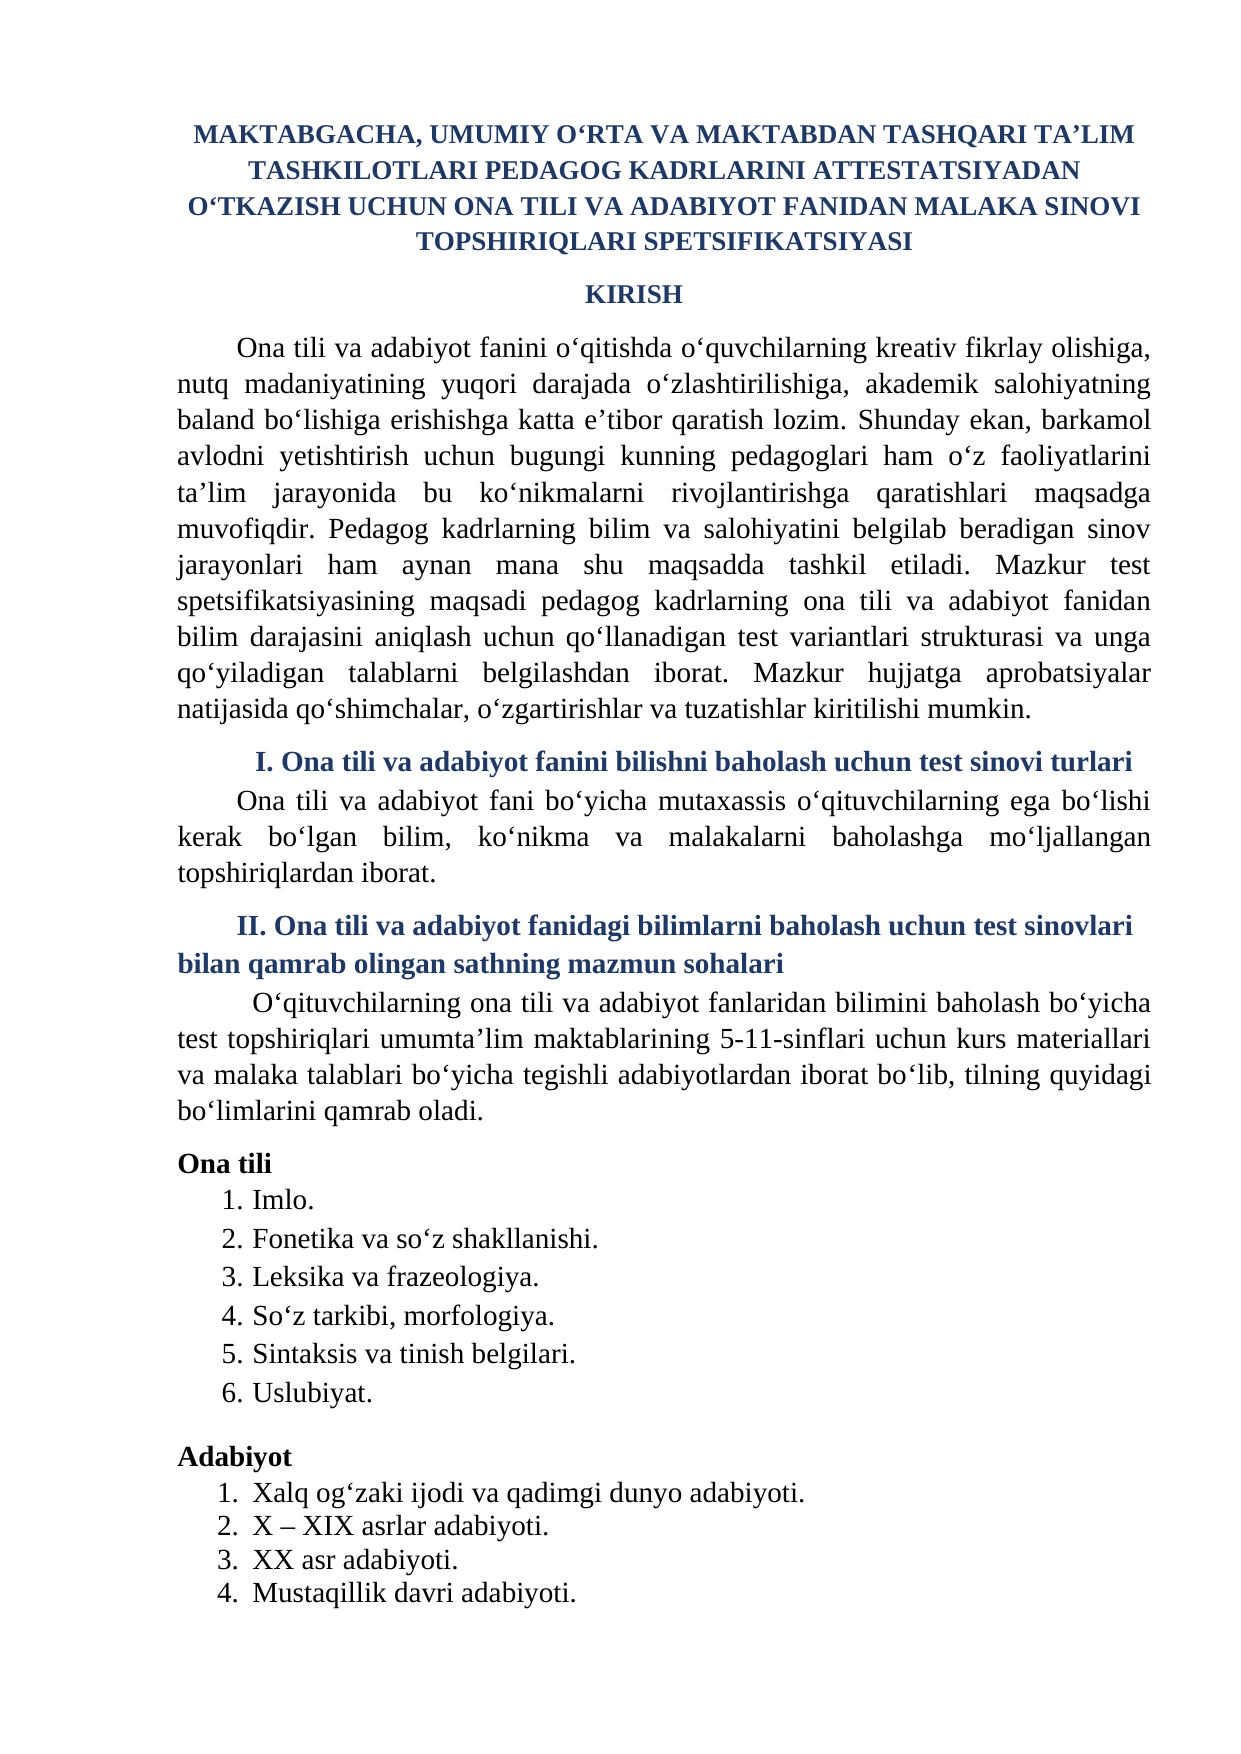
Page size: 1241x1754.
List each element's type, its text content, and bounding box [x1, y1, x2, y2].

list Sintaksis va tinish belgilari. [177, 1337, 1152, 1370]
list Fonetika va so‘z shakllanishi. [177, 1221, 1152, 1254]
text Ona tili va adabiyot fanini o‘qitishda o‘quvchilarning kreativ fikrlay olishiga, nutq madaniyatining yuqori darajada o‘zlashtirilishiga, akademik salohiyatning baland bo‘lishiga erishishga katta e’tibor qaratish lozim. Shunday ekan, barkamol avlodni yetishtirish uchun bugungi kunning pedagoglari ham o‘z faoliyatlarini ta’lim jarayonida bu ko‘nikmalarni rivojlantirishga qaratishlari maqsadga muvofiqdir. Pedagog kadrlarning bilim va salohiyatini belgilab beradigan sinov jarayonlari ham aynan mana shu maqsadda tashkil etiladi. Mazkur test spetsifikatsiyasining maqsadi pedagog kadrlarning ona tili va adabiyot fanidan bilim darajasini aniqlash uchun qo‘llanadigan test variantlari strukturasi va unga qo‘yiladigan talablarni belgilashdan iborat. Mazkur hujjatga aprobatsiyalar natijasida qo‘shimchalar, o‘zgartirishlar va tuzatishlar kiritilishi mumkin. [177, 330, 1152, 725]
text II. Ona tili va adabiyot fanidagi bilimlarni baholash uchun test sinovlari bilan qamrab olingan sathning mazmun sohalari [177, 908, 1152, 980]
text Ona tili va adabiyot fani bo‘yicha mutaxassis o‘qituvchilarning ega bo‘lishi kerak bo‘lgan bilim, ko‘nikma va malakalarni baholashga mo‘ljallangan topshiriqlardan iborat. [177, 783, 1152, 889]
text MAKTABGACHA, UMUMIY O‘RTA VA MAKTABDAN TASHQARI TA’LIM TASHKILOTLARI PEDAGOG KADRLARINI ATTESTATSIYADAN O‘TKAZISH UCHUN ONA TILI VA ADABIYOT FANIDAN MALAKA SINOVI TOPSHIRIQLARI SPETSIFIKATSIYASI [177, 118, 1152, 256]
list XX asr adabiyoti. [177, 1542, 1152, 1576]
list X – XIX asrlar adabiyoti. [177, 1508, 1152, 1542]
list So‘z tarkibi, morfologiya. [177, 1298, 1152, 1332]
list Imlo. [177, 1182, 1152, 1216]
list Mustaqillik davri adabiyoti. [177, 1576, 1152, 1609]
text KIRISH [177, 278, 1152, 309]
list Uslubiyat. [177, 1375, 1152, 1409]
text Adabiyot [177, 1439, 1152, 1472]
text Ona tili [177, 1146, 1152, 1180]
list Leksika va frazeologiya. [177, 1259, 1152, 1293]
text O‘qituvchilarning ona tili va adabiyot fanlaridan bilimini baholash bo‘yicha test topshiriqlari umumta’lim maktablarining 5-11-sinflari uchun kurs materiallari va malaka talablari bo‘yicha tegishli adabiyotlardan iborat bo‘lib, tilning quyidagi bo‘limlarini qamrab oladi. [177, 985, 1152, 1127]
list Xalq og‘zaki ijodi va qadimgi dunyo adabiyoti. [177, 1475, 1152, 1508]
text I. Ona tili va adabiyot fanini bilishni baholash uchun test sinovi turlari [237, 744, 1152, 778]
